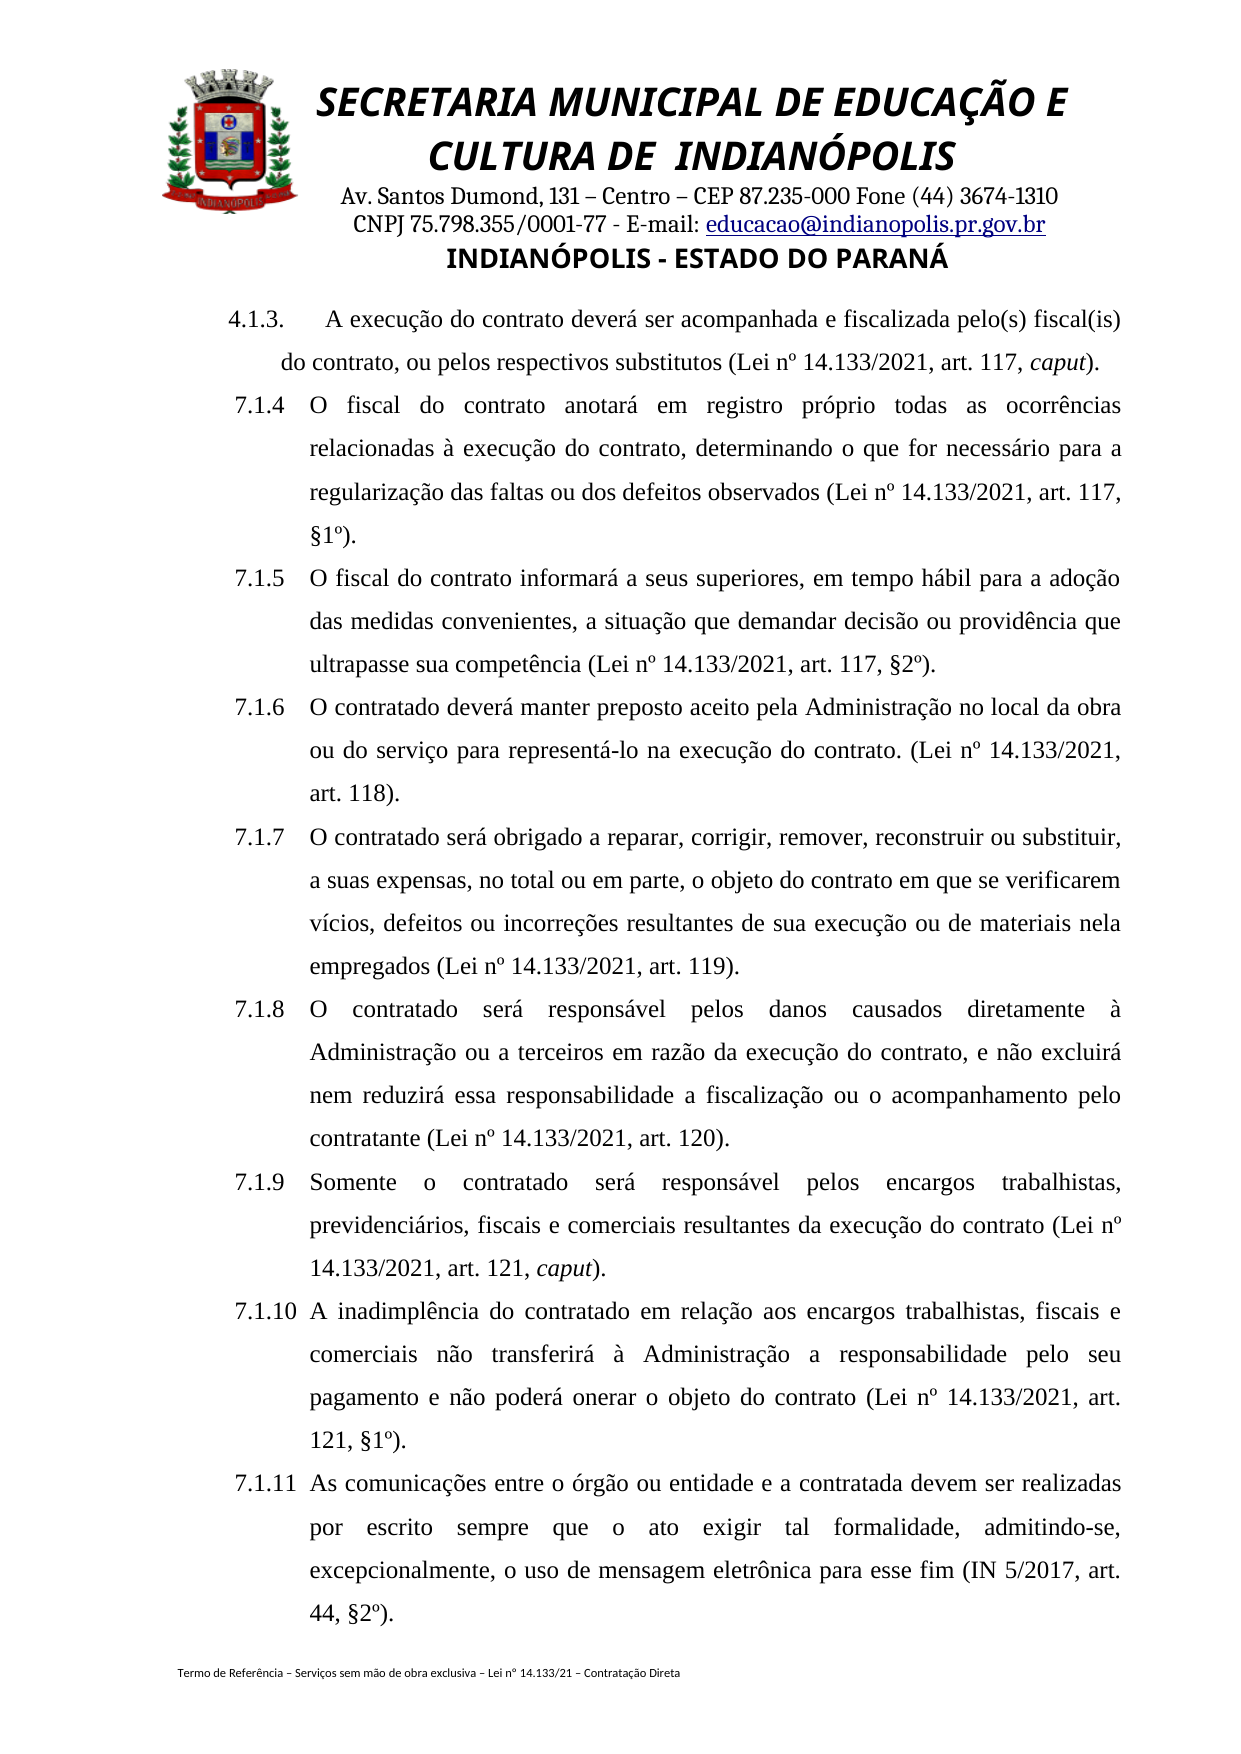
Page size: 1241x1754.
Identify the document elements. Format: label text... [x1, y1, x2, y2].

list Somente o contratado será responsável pelos encargos trabalhistas, previdenciários, fiscais e comerciais resultantes da execução do contrato (Lei nº 14.133/2021, art. 121, caput). [234, 1167, 1122, 1282]
list O fiscal do contrato anotará em registro próprio todas as ocorrências relacionadas à execução do contrato, determinando o que for necessário para a regularização das faltas ou dos defeitos observados (Lei nº 14.133/2021, art. 117, §1º). [234, 390, 1122, 548]
list A execução do contrato deverá ser acompanhada e fiscalizada pelo(s) fiscal(is) do contrato, ou pelos respectivos substitutos (Lei nº 14.133/2021, art. 117, caput). [228, 304, 1122, 376]
list A inadimplência do contratado em relação aos encargos trabalhistas, fiscais e comerciais não transferirá à Administração a responsabilidade pelo seu pagamento e não poderá onerar o objeto do contrato (Lei nº 14.133/2021, art. 121, §1º). [234, 1296, 1122, 1454]
list O fiscal do contrato informará a seus superiores, em tempo hábil para a adoção das medidas convenientes, a situação que demandar decisão ou providência que ultrapasse sua competência (Lei nº 14.133/2021, art. 117, §2º). [234, 563, 1122, 678]
list As comunicações entre o órgão ou entidade e a contratada devem ser realizadas por escrito sempre que o ato exigir tal formalidade, admitindo-se, excepcionalmente, o uso de mensagem eletrônica para esse fim (IN 5/2017, art. 44, §2º). [234, 1468, 1122, 1627]
list O contratado será obrigado a reparar, corrigir, remover, reconstruir ou substituir, a suas expensas, no total ou em parte, o objeto do contrato em que se verificarem vícios, defeitos ou incorreções resultantes de sua execução ou de materiais nela empregados (Lei nº 14.133/2021, art. 119). [234, 822, 1122, 980]
picture [162, 69, 299, 214]
list O contratado deverá manter preposto aceito pela Administração no local da obra ou do serviço para representá-lo na execução do contrato. (Lei nº 14.133/2021, art. 118). [234, 692, 1122, 807]
list O contratado será responsável pelos danos causados diretamente à Administração ou a terceiros em razão da execução do contrato, e não excluirá nem reduzirá essa responsabilidade a fiscalização ou o acompanhamento pelo contratante (Lei nº 14.133/2021, art. 120). [234, 994, 1122, 1152]
